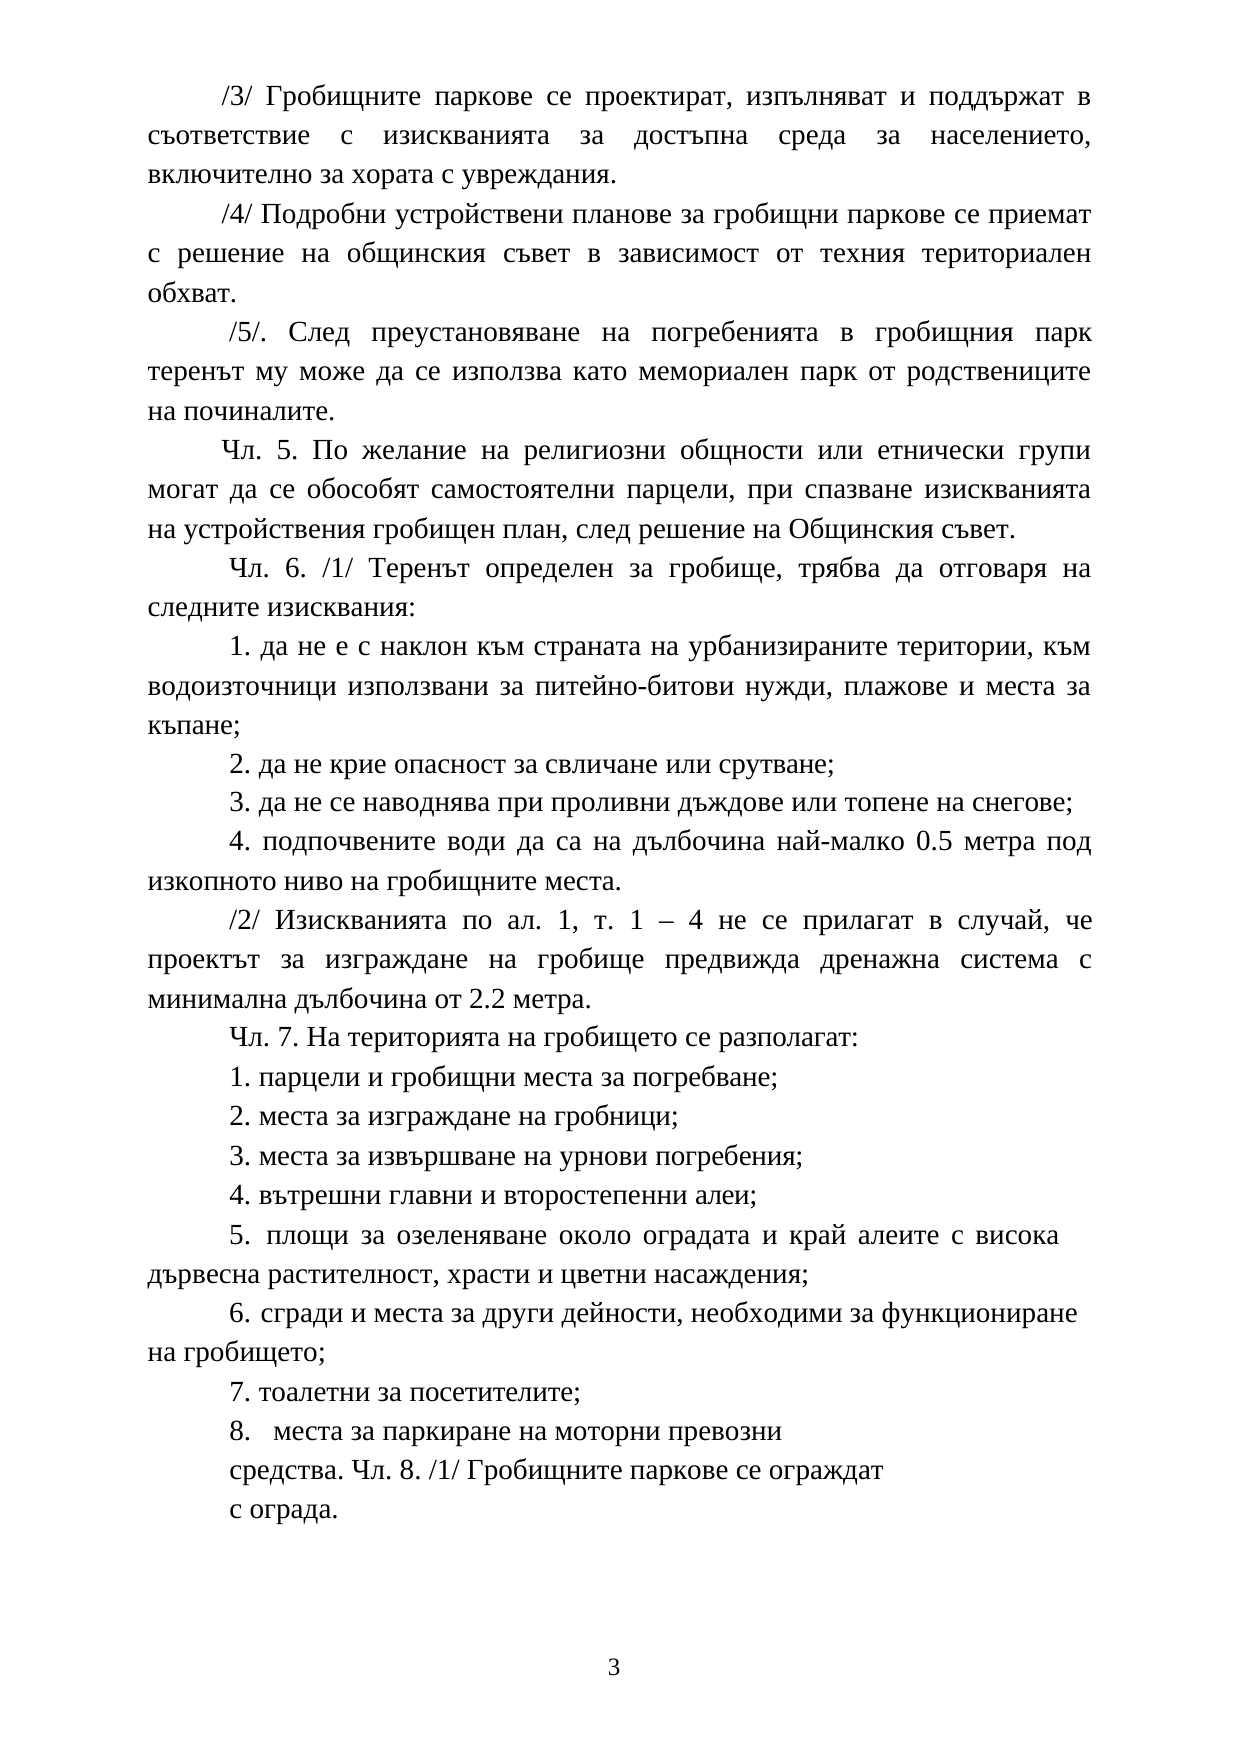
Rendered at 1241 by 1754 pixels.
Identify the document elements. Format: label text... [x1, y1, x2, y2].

text /3/ Гробищните паркове се проектират, изпълняват и поддържат в съответствие с изискванията за достъпна среда за населението, включително за хората с увреждания. [147, 78, 1092, 190]
text /2/ Изискванията по ал. 1, т. 1 – 4 не се прилагат в случай, че проектът за изграждане на гробище предвижда дренажна система с минимална дълбочина от 2.2 метра. [147, 902, 1093, 1014]
list подпочвените води да са на дълбочина най-малко 0.5 метра под изкопното ниво на гробищните места. [147, 823, 1093, 896]
list места за изграждане на гробници; [229, 1098, 1115, 1132]
list места за паркиране на моторни превозни средства. Чл. 8. /1/ Гробищните паркове се ограждат с ограда. [229, 1413, 903, 1525]
text Чл. 6. /1/ Теренът определен за гробище, трябва да отговаря на следните изисквания: [147, 550, 1092, 623]
list парцели и гробищни места за погребване; [229, 1059, 1115, 1092]
text Чл. 7. На територията на гробището се разполагат: [229, 1020, 1115, 1053]
text Чл. 5. По желание на религиозни общности или етнически групи могат да се обособят самостоятелни парцели, при спазване изискванията на устройствения гробищен план, след решение на Общинския съвет. [147, 432, 1092, 544]
list да не крие опасност за свличане или срутване; [229, 746, 1115, 779]
list места за извършване на урнови погребения; [229, 1138, 1115, 1171]
list да не се наводнява при проливни дъждове или топене на снегове; [229, 784, 1115, 817]
text /5/. След преустановяване на погребенията в гробищния парк теренът му може да се използва като мемориален парк от родствениците на починалите. [147, 314, 1092, 426]
list площи за озеленяване около оградата и край алеите с висока дървесна растителност, храсти и цветни насаждения; [147, 1217, 1092, 1289]
list сгради и места за други дейности, необходими за функциониране на гробището; [147, 1295, 1092, 1368]
list да не е с наклон към страната на урбанизираните територии, към водоизточници използвани за питейно-битови нужди, плажове и места за къпане; [147, 628, 1092, 740]
list тоалетни за посетителите; [229, 1374, 1115, 1407]
list вътрешни главни и второстепенни алеи; [229, 1177, 1115, 1211]
text /4/ Подробни устройствени планове за гробищни паркове се приемат с решение на общинския съвет в зависимост от техния териториален обхват. [147, 196, 1092, 308]
